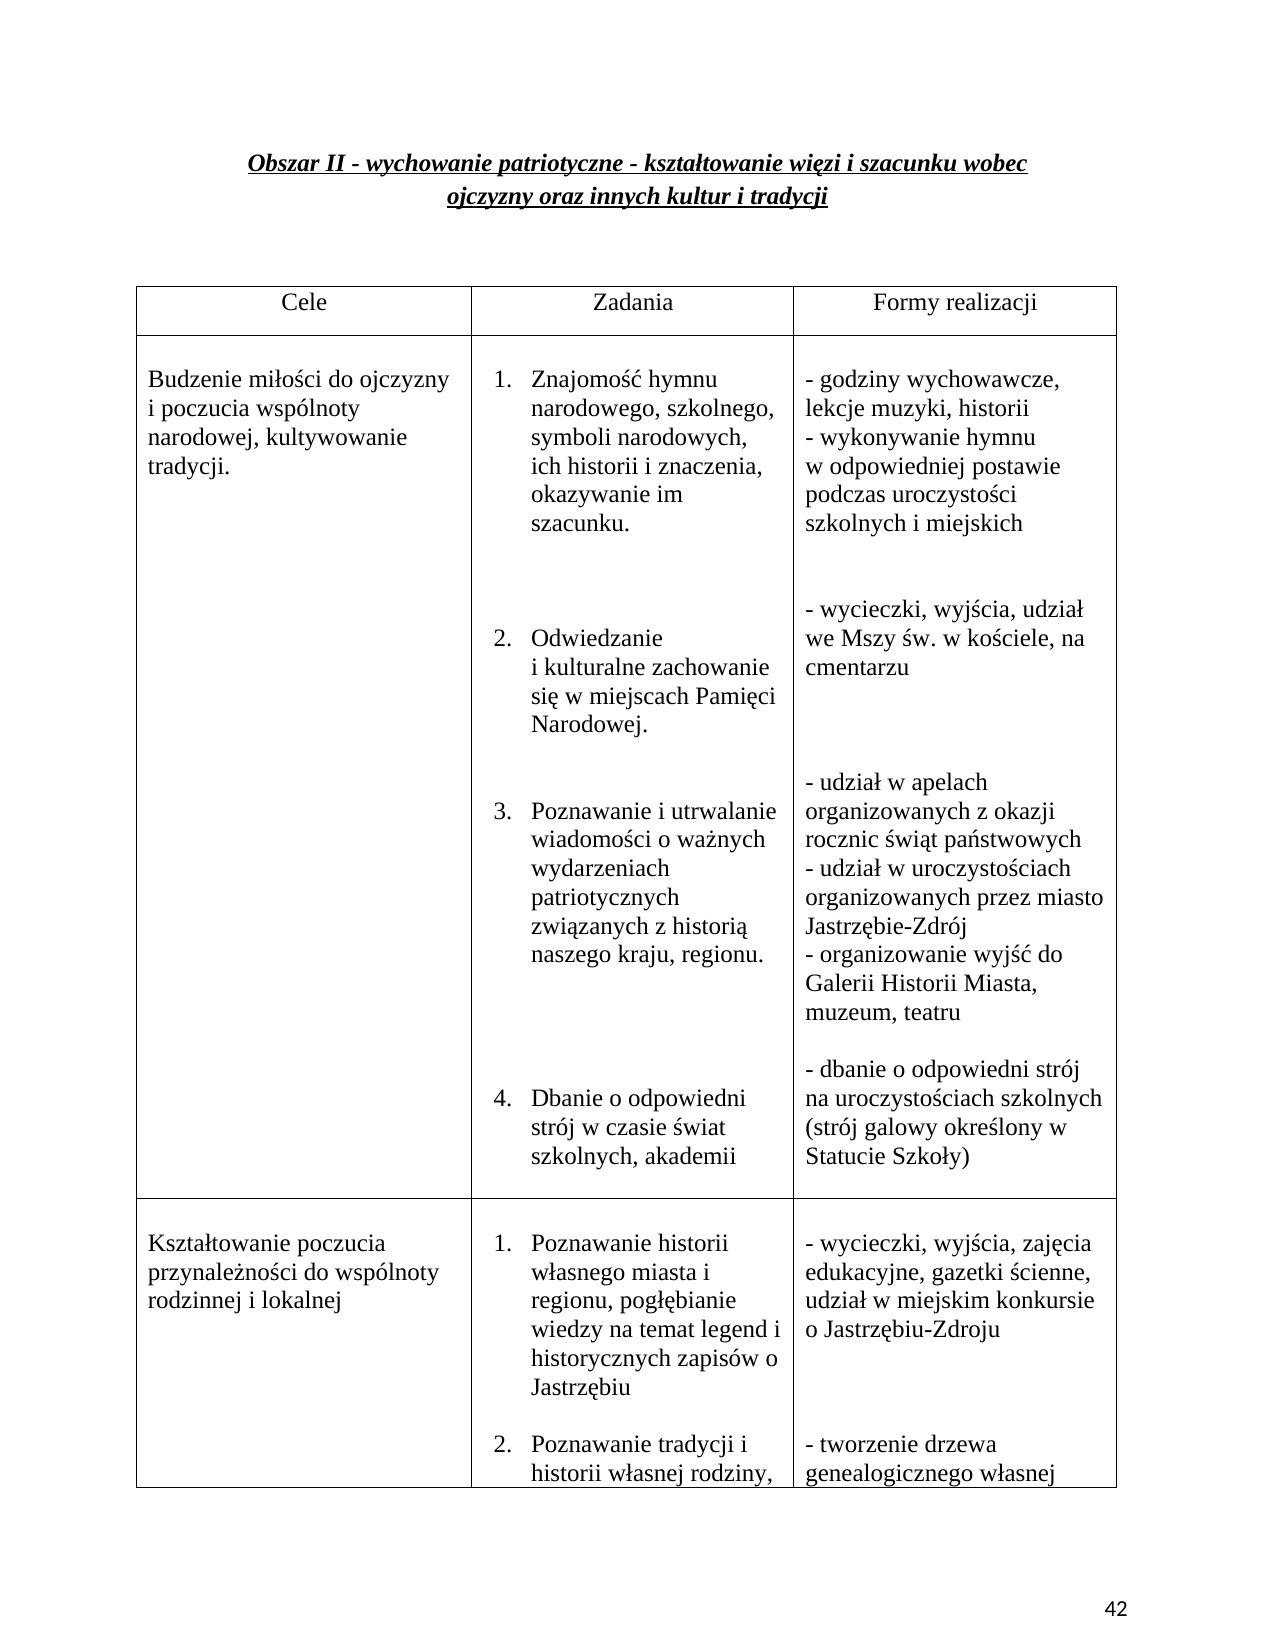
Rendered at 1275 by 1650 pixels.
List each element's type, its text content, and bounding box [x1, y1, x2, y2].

table_cell Znajomość hymnu narodowego, szkolnego, symboli narodowych, ich historii i znaczenia, okazywanie im szacunku. Odwiedzanie i kulturalne zachowanie się w miejscach Pamięci Narodowej. Poznawanie i utrwalanie wiadomości o ważnych wydarzeniach patriotycznych związanych z historią naszego kraju, regionu. Dbanie o odpowiedni strój w czasie świat szkolnych, akademii [472, 336, 793, 1198]
table_header Zadania [472, 287, 793, 335]
table_cell - godziny wychowawcze, lekcje muzyki, historii - wykonywanie hymnu w odpowiedniej postawie podczas uroczystości szkolnych i miejskich - wycieczki, wyjścia, udział we Mszy św. w kościele, na cmentarzu - udział w apelach organizowanych z okazji rocznic świąt państwowych - udział w uroczystościach organizowanych przez miasto Jastrzębie-Zdrój - organizowanie wyjść do Galerii Historii Miasta, muzeum, teatru - dbanie o odpowiedni strój na uroczystościach szkolnych (strój galowy określony w Statucie Szkoły) [794, 336, 1116, 1198]
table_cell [794, 1199, 1116, 1487]
text Obszar II - wychowanie patriotyczne - kształtowanie więzi i szacunku wobec [148, 148, 1127, 177]
table_header Cele [137, 287, 471, 335]
table_header Formy realizacji [794, 287, 1116, 335]
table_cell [472, 1199, 793, 1487]
table_cell Budzenie miłości do ojczyzny i poczucia wspólnoty narodowej, kultywowanie tradycji. [137, 336, 471, 1198]
text ojczyzny oraz innych kultur i tradycji [148, 181, 1127, 210]
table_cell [137, 1199, 471, 1487]
